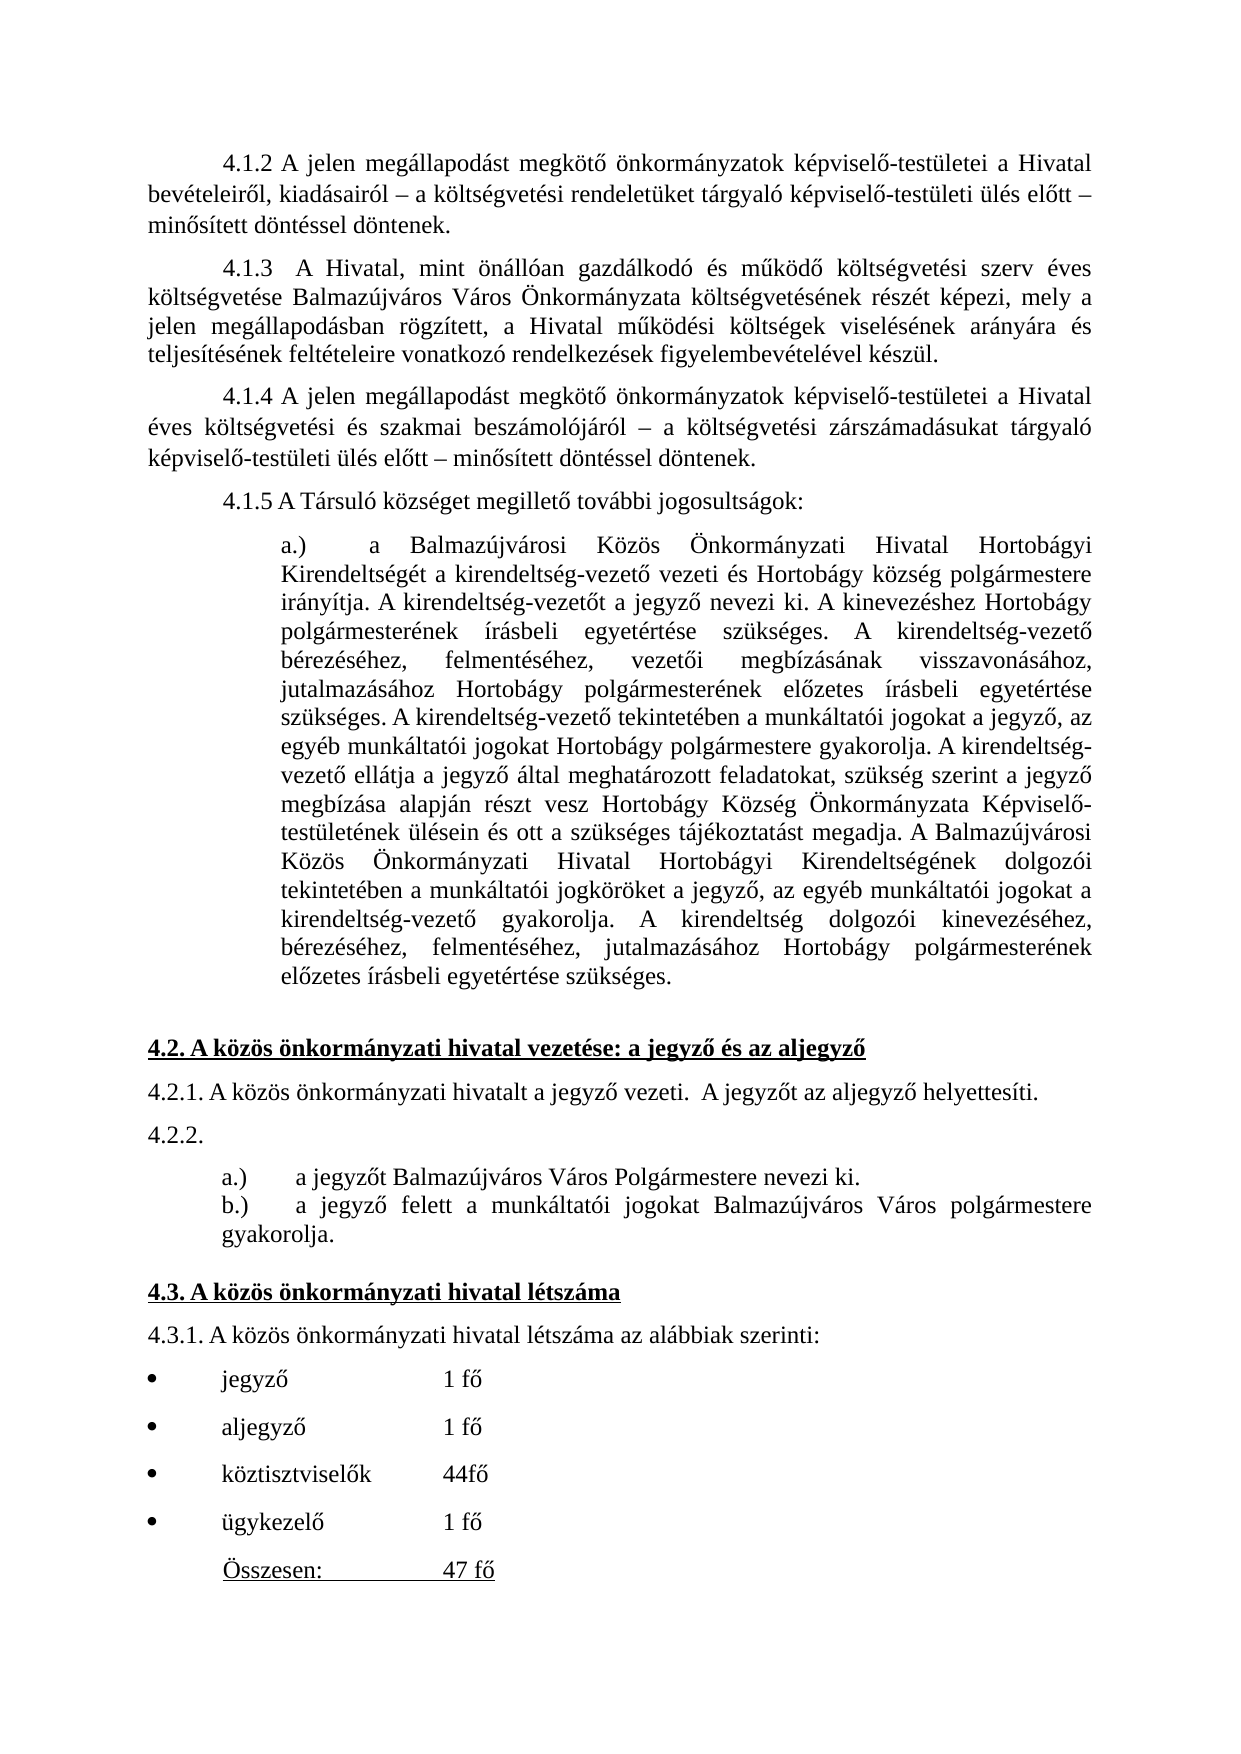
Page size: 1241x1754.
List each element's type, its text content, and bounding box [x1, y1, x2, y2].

text 4.3. A közös önkormányzati hivatal létszáma [148, 1277, 1093, 1306]
text 4.1.5 A Társuló községet megillető további jogosultságok: [148, 486, 1093, 515]
text 4.3.1. A közös önkormányzati hivatal létszáma az alábbiak szerinti: [148, 1320, 1093, 1349]
text Összesen: 47 fő [148, 1555, 1093, 1583]
text 4.1.3 A Hivatal, mint önállóan gazdálkodó és működő költségvetési szerv éves költségvetése Balmazújváros Város Önkormányzata költségvetésének részét képezi, mely a jelen megállapodásban rögzített, a Hivatal működési költségek viselésének arányára és teljesítésének feltételeire vonatkozó rendelkezések figyelembevételével készül. [148, 253, 1093, 368]
list jegyző 1 fő [148, 1364, 1093, 1393]
list a jegyzőt Balmazújváros Város Polgármestere nevezi ki. [221, 1162, 1093, 1191]
text 4.2.1. A közös önkormányzati hivatalt a jegyző vezeti. A jegyzőt az aljegyző helyettesíti. [148, 1077, 1093, 1106]
text 4.1.4 A jelen megállapodást megkötő önkormányzatok képviselő-testületei a Hivatal éves költségvetési és szakmai beszámolójáról – a költségvetési zárszámadásukat tárgyaló képviselő-testületi ülés előtt – minősített döntéssel döntenek. [148, 381, 1093, 472]
text a.) a Balmazújvárosi Közös Önkormányzati Hivatal Hortobágyi Kirendeltségét a kirendeltség-vezető vezeti és Hortobágy község polgármestere irányítja. A kirendeltség-vezetőt a jegyző nevezi ki. A kinevezéshez Hortobágy polgármesterének írásbeli egyetértése szükséges. A kirendeltség-vezető bérezéséhez, felmentéséhez, vezetői megbízásának visszavonásához, jutalmazásához Hortobágy polgármesterének előzetes írásbeli egyetértése szükséges. A kirendeltség-vezető tekintetében a munkáltatói jogokat a jegyző, az egyéb munkáltatói jogokat Hortobágy polgármestere gyakorolja. A kirendeltség-vezető ellátja a jegyző által meghatározott feladatokat, szükség szerint a jegyző megbízása alapján részt vesz Hortobágy Község Önkormányzata Képviselő-testületének ülésein és ott a szükséges tájékoztatást megadja. A Balmazújvárosi Közös Önkormányzati Hivatal Hortobágyi Kirendeltségének dolgozói tekintetében a munkáltatói jogköröket a jegyző, az egyéb munkáltatói jogokat a kirendeltség-vezető gyakorolja. A kirendeltség dolgozói kinevezéséhez, bérezéséhez, felmentéséhez, jutalmazásához Hortobágy polgármesterének előzetes írásbeli egyetértése szükséges. [281, 530, 1093, 990]
list köztisztviselők 44fő [148, 1459, 1093, 1488]
text 4.1.2 A jelen megállapodást megkötő önkormányzatok képviselő-testületei a Hivatal bevételeiről, kiadásairól – a költségvetési rendeletüket tárgyaló képviselő-testületi ülés előtt – minősített döntéssel döntenek. [148, 148, 1093, 238]
list aljegyző 1 fő [148, 1412, 1093, 1440]
text 4.2.2. [148, 1121, 1093, 1149]
text 4.2. A közös önkormányzati hivatal vezetése: a jegyző és az aljegyző [148, 1033, 1093, 1062]
list a jegyző felett a munkáltatói jogokat Balmazújváros Város polgármestere gyakorolja. [221, 1191, 1093, 1248]
list ügykezelő 1 fő [148, 1507, 1093, 1536]
